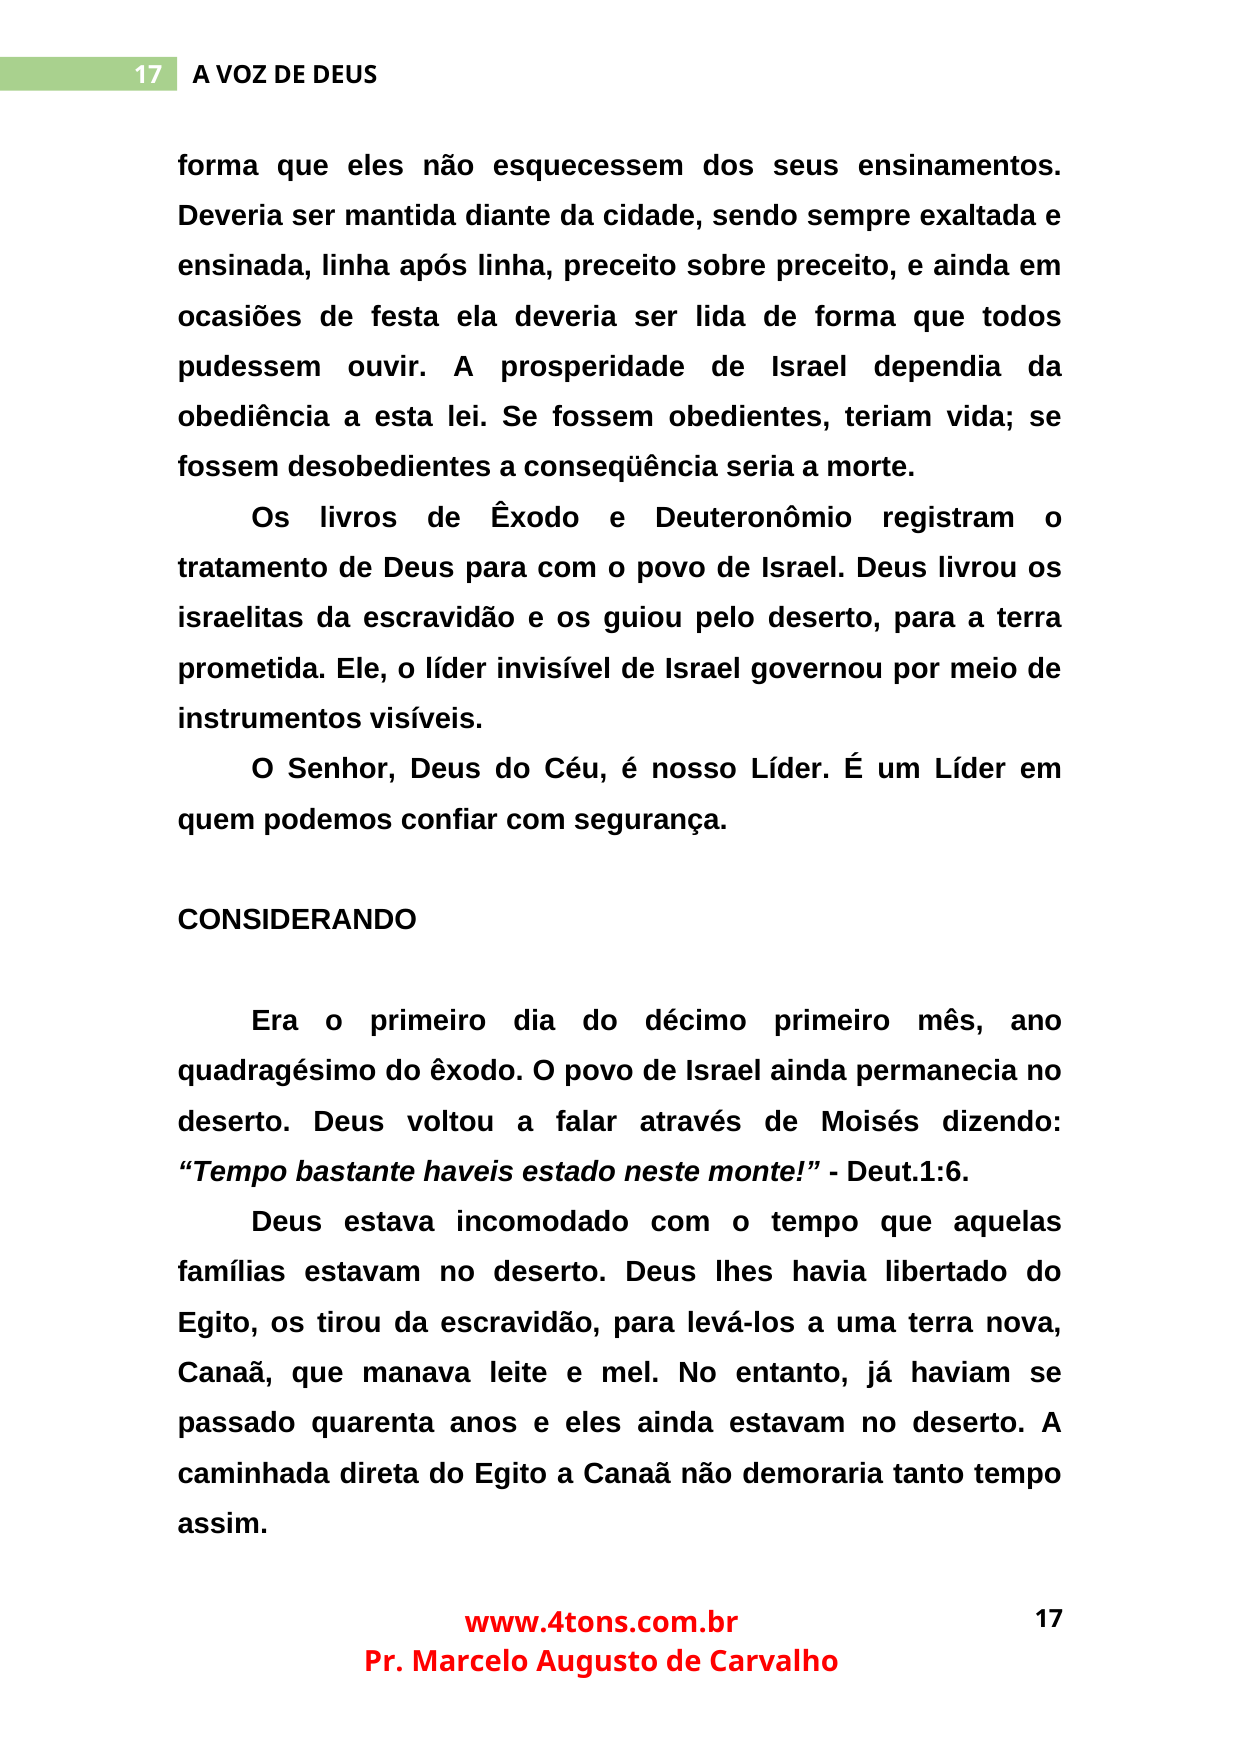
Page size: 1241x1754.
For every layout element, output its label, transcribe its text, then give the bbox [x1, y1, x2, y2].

text Os livros de Êxodo e Deuteronômio registram o tratamento de Deus para com o povo de Israel. Deus livrou os israelitas da escravidão e os guiou pelo deserto, para a terra prometida. Ele, o líder invisível de Israel governou por meio de instrumentos visíveis. [177, 500, 1063, 734]
text O Senhor, Deus do Céu, é nosso Líder. É um Líder em quem podemos confiar com segurança. [177, 751, 1063, 835]
subtitle CONSIDERANDO [177, 902, 1063, 936]
text Deus estava incomodado com o tempo que aquelas famílias estavam no deserto. Deus lhes havia libertado do Egito, os tirou da escravidão, para levá-los a uma terra nova, Canaã, que manava leite e mel. No entanto, já haviam se passado quarenta anos e eles ainda estavam no deserto. A caminhada direta do Egito a Canaã não demoraria tanto tempo assim. [177, 1204, 1063, 1539]
text Era o primeiro dia do décimo primeiro mês, ano quadragésimo do êxodo. O povo de Israel ainda permanecia no deserto. Deus voltou a falar através de Moisés dizendo: “Tempo bastante haveis estado neste monte!” - Deut.1:6. [177, 1003, 1063, 1187]
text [177, 148, 1063, 483]
